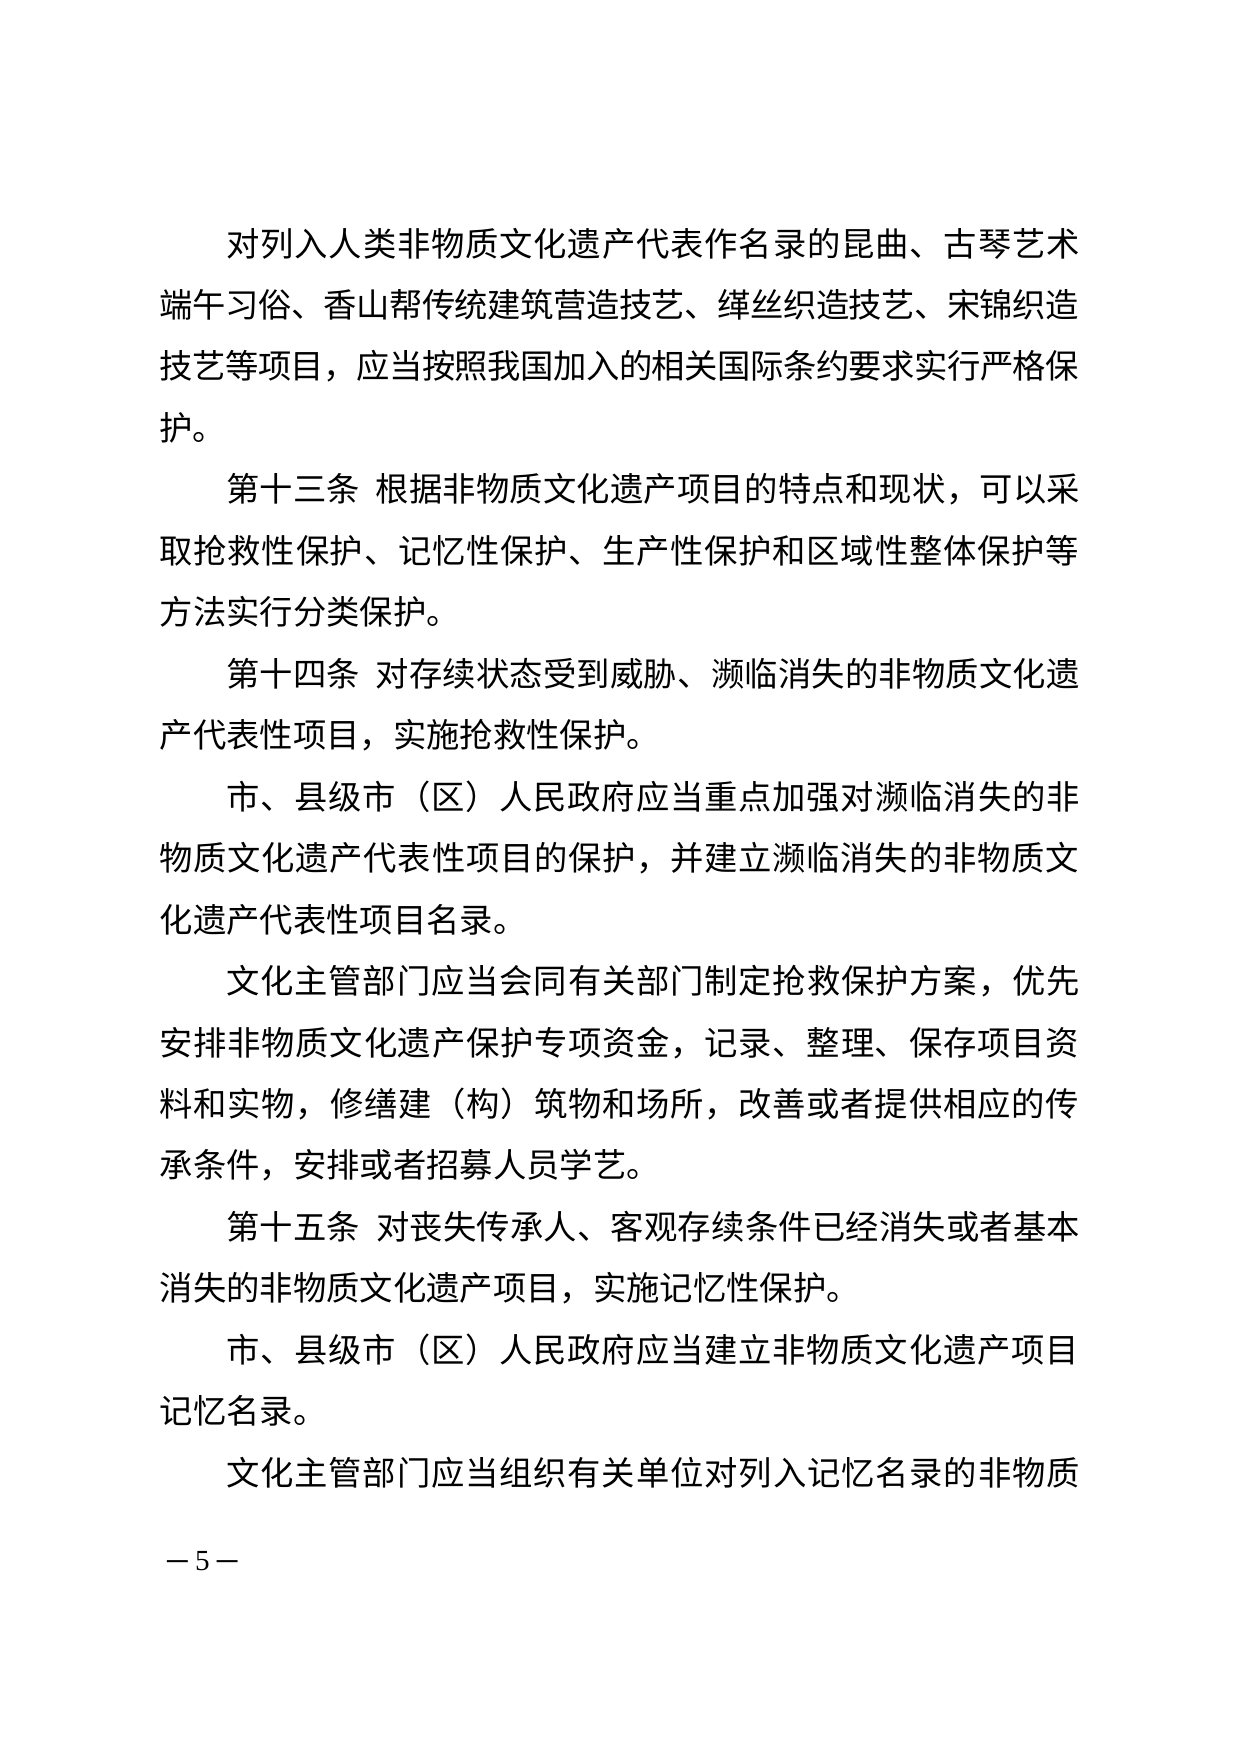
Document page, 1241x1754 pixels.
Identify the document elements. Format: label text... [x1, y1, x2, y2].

text 第十四条 对存续状态受到威胁、濒临消失的非物质文化遗产代表性项目，实施抢救性保护。 [159, 637, 1081, 760]
text 第十五条 对丧失传承人、客观存续条件已经消失或者基本消失的非物质文化遗产项目，实施记忆性保护。 [159, 1190, 1081, 1313]
text 市、县级市（区）人民政府应当重点加强对濒临消失的非物质文化遗产代表性项目的保护，并建立濒临消失的非物质文化遗产代表性项目名录。 [159, 760, 1081, 944]
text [159, 1436, 1081, 1497]
text 第十三条 根据非物质文化遗产项目的特点和现状，可以采取抢救性保护、记忆性保护、生产性保护和区域性整体保护等方法实行分类保护。 [159, 453, 1081, 637]
text 文化主管部门应当会同有关部门制定抢救保护方案，优先安排非物质文化遗产保护专项资金，记录、整理、保存项目资料和实物，修缮建（构）筑物和场所，改善或者提供相应的传承条件，安排或者招募人员学艺。 [159, 944, 1081, 1190]
text 市、县级市（区）人民政府应当建立非物质文化遗产项目记忆名录。 [159, 1313, 1081, 1436]
text 对列入人类非物质文化遗产代表作名录的昆曲、古琴艺术、端午习俗、香山帮传统建筑营造技艺、缂丝织造技艺、宋锦织造技艺等项目，应当按照我国加入的相关国际条约要求实行严格保护。 [159, 207, 1081, 453]
